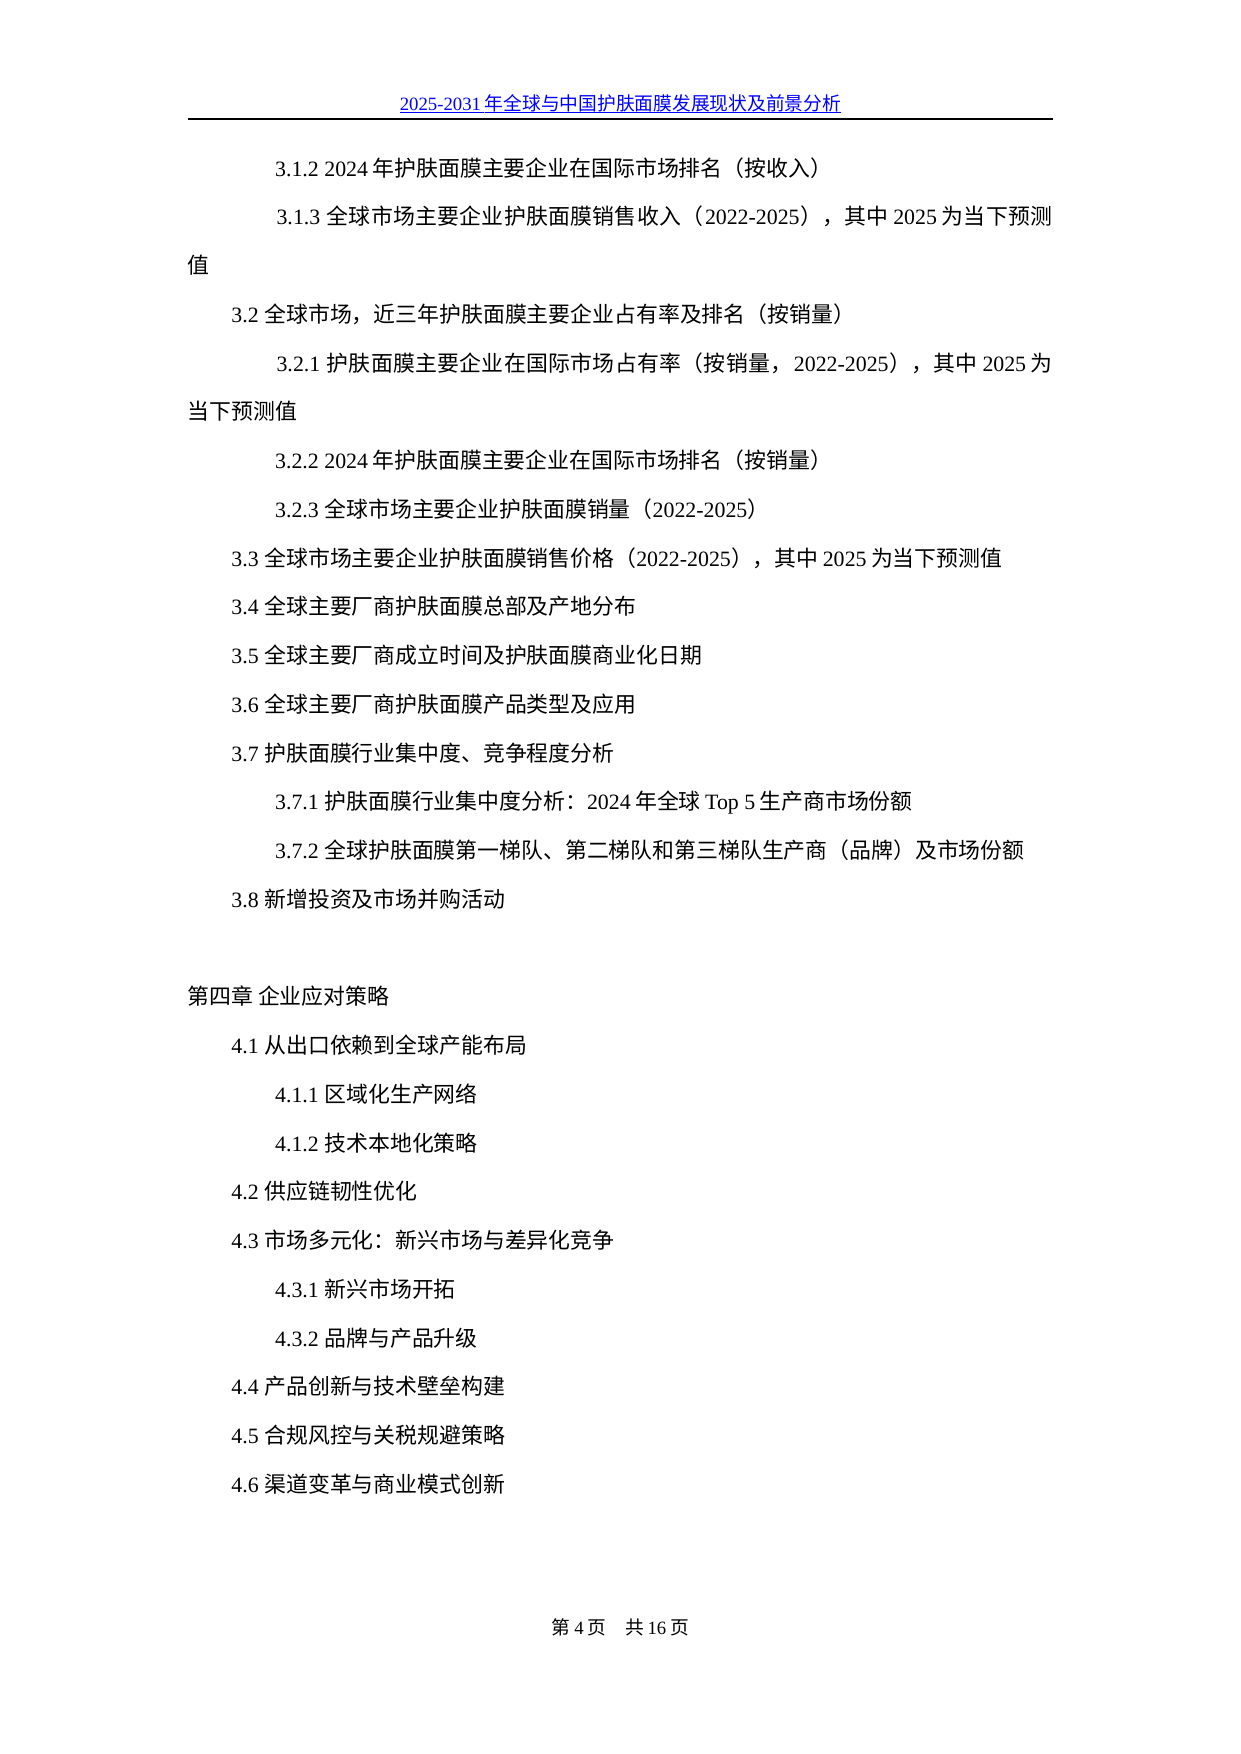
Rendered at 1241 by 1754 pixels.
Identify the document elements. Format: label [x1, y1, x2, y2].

text [187, 150, 1053, 1499]
